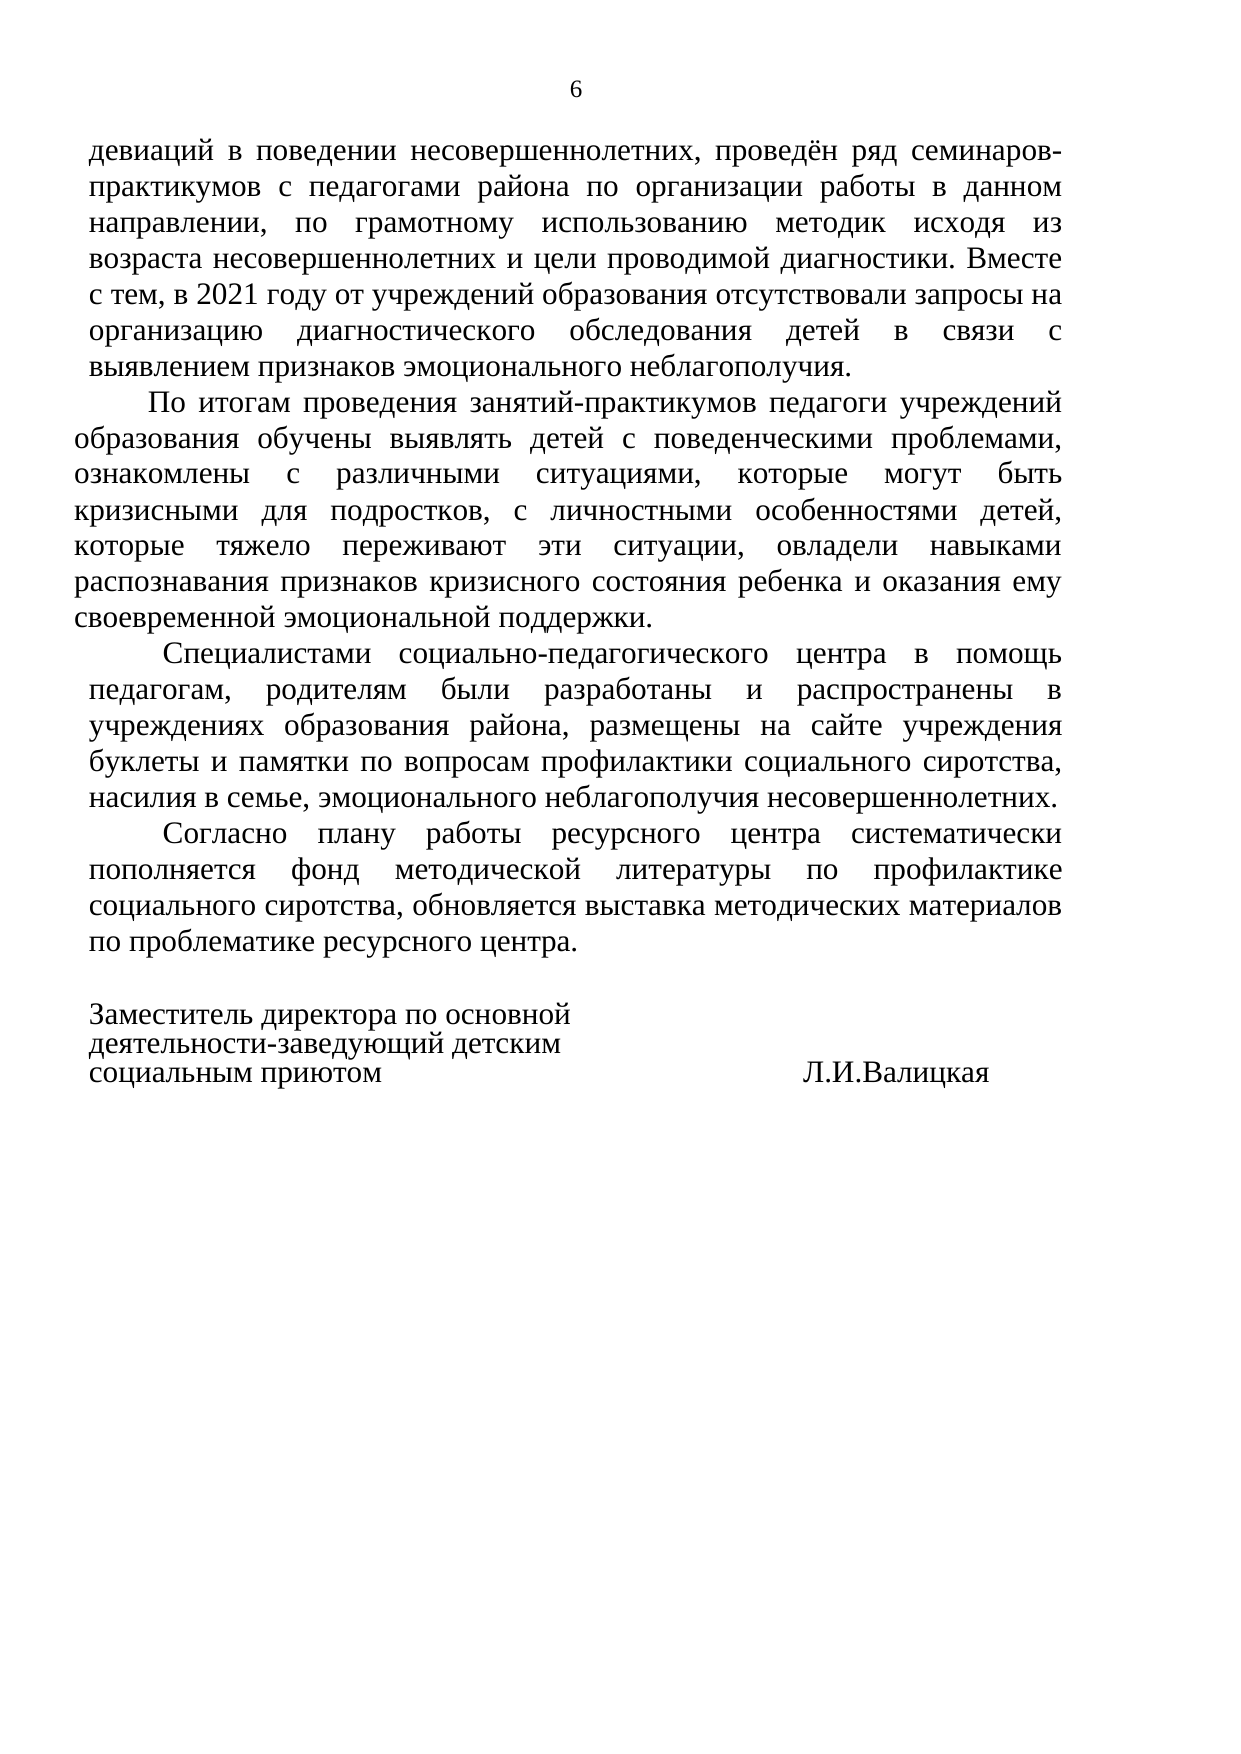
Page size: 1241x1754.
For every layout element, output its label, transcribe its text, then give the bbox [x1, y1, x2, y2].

text Согласно плану работы ресурсного центра систематически пополняется фонд методической литературы по профилактике социального сиротства, обновляется выставка методических материалов по проблематике ресурсного центра. [89, 814, 1063, 958]
text По итогам проведения занятий-практикумов педагоги учреждений образования обучены выявлять детей с поведенческими проблемами, ознакомлены с различными ситуациями, которые могут быть кризисными для подростков, с личностными особенностями детей, которые тяжело переживают эти ситуации, овладели навыками распознавания признаков кризисного состояния ребенка и оказания ему своевременной эмоциональной поддержки. [74, 383, 1063, 634]
text социальным приютом Л.И.Валицкая [89, 1059, 1063, 1088]
text деятельности-заведующий детским [89, 1030, 1063, 1059]
text Специалистами социально-педагогического центра в помощь педагогам, родителям были разработаны и распространены в учреждениях образования района, размещены на сайте учреждения буклеты и памятки по вопросам профилактики социального сиротства, насилия в семье, эмоционального неблагополучия несовершеннолетних. [89, 634, 1063, 814]
text Заместитель директора по основной [89, 1001, 1063, 1030]
